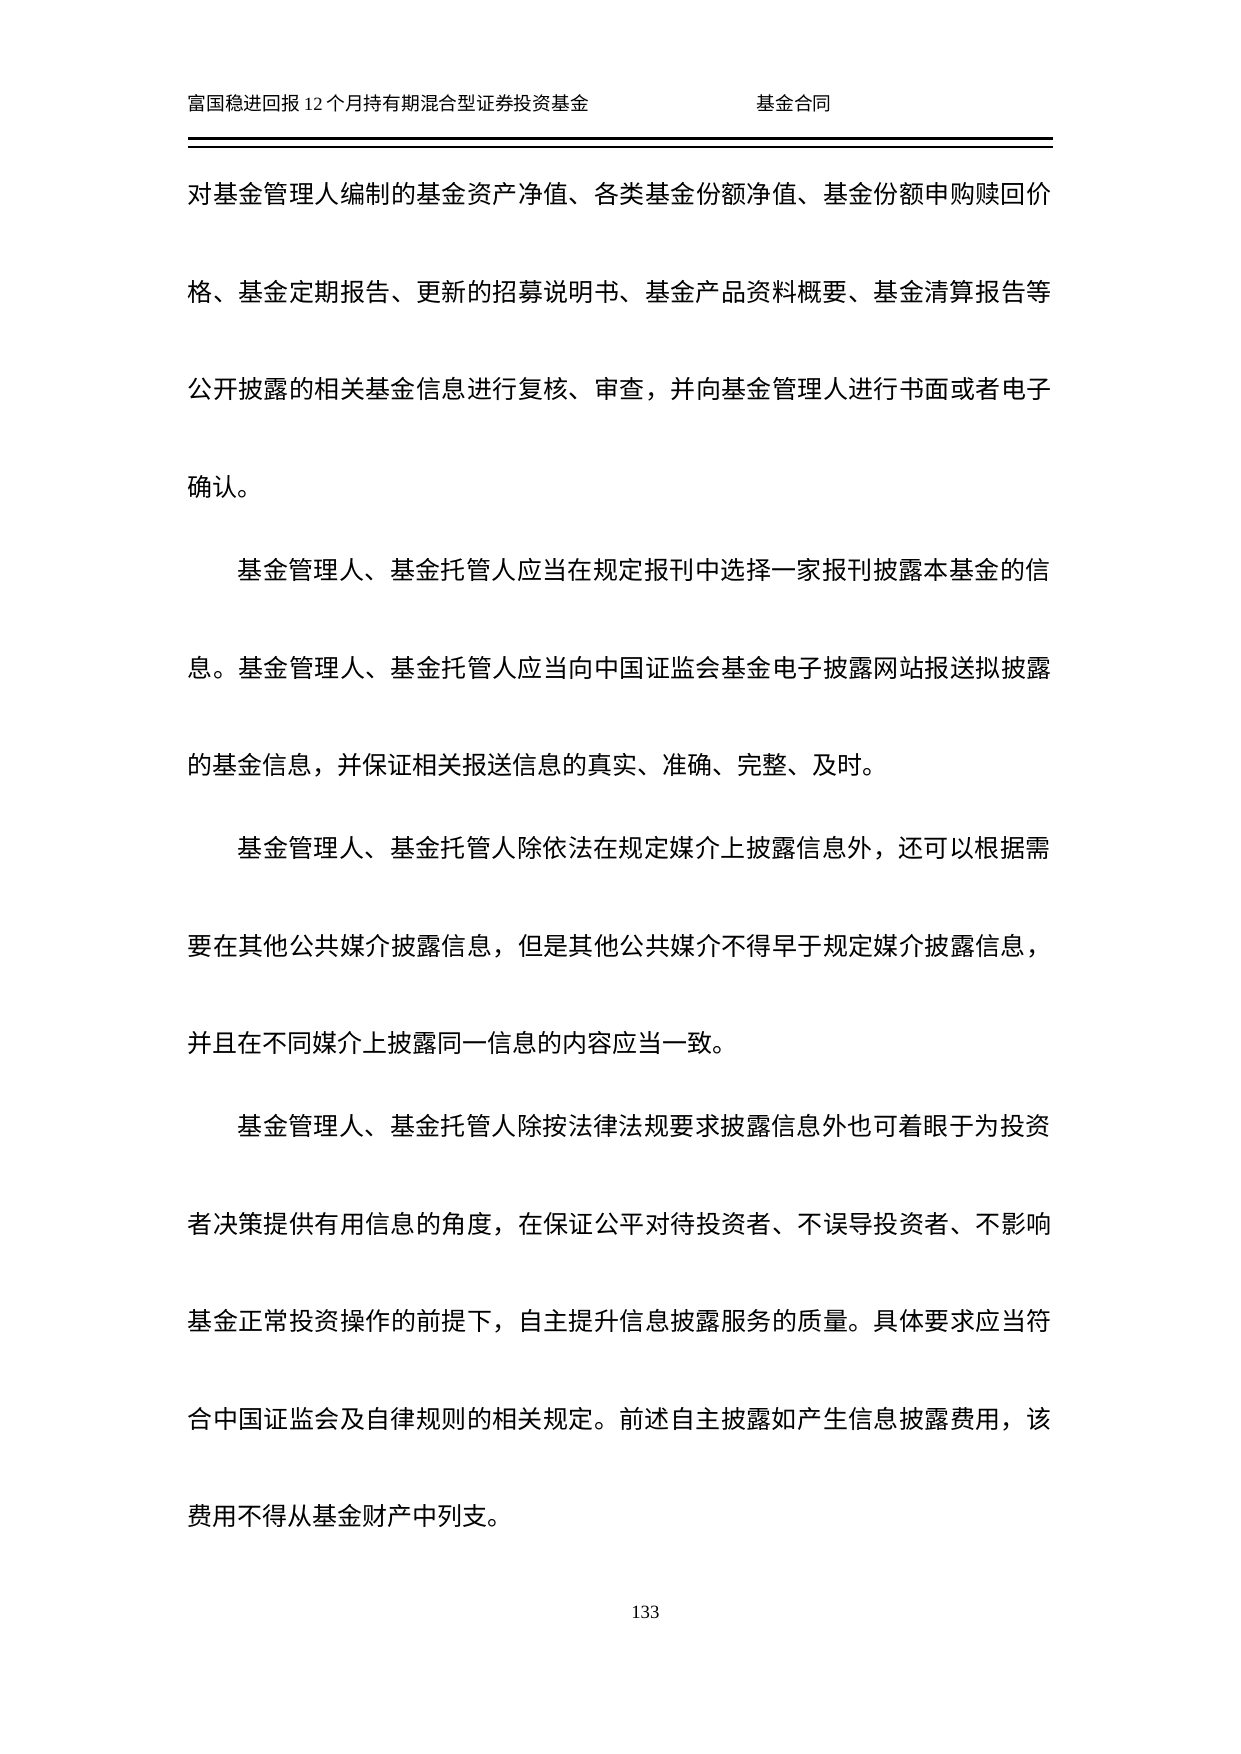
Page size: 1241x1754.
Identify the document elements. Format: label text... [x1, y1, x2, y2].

text 基金管理人、基金托管人除依法在规定媒介上披露信息外，还可以根据需要在其他公共媒介披露信息，但是其他公共媒介不得早于规定媒介披露信息，并且在不同媒介上披露同一信息的内容应当一致。 [187, 814, 1053, 1074]
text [187, 161, 1053, 518]
text 基金管理人、基金托管人应当在规定报刊中选择一家报刊披露本基金的信息。基金管理人、基金托管人应当向中国证监会基金电子披露网站报送拟披露的基金信息，并保证相关报送信息的真实、准确、完整、及时。 [187, 536, 1053, 796]
text 基金管理人、基金托管人除按法律法规要求披露信息外也可着眼于为投资者决策提供有用信息的角度，在保证公平对待投资者、不误导投资者、不影响基金正常投资操作的前提下，自主提升信息披露服务的质量。具体要求应当符合中国证监会及自律规则的相关规定。前述自主披露如产生信息披露费用，该费用不得从基金财产中列支。 [187, 1092, 1053, 1547]
